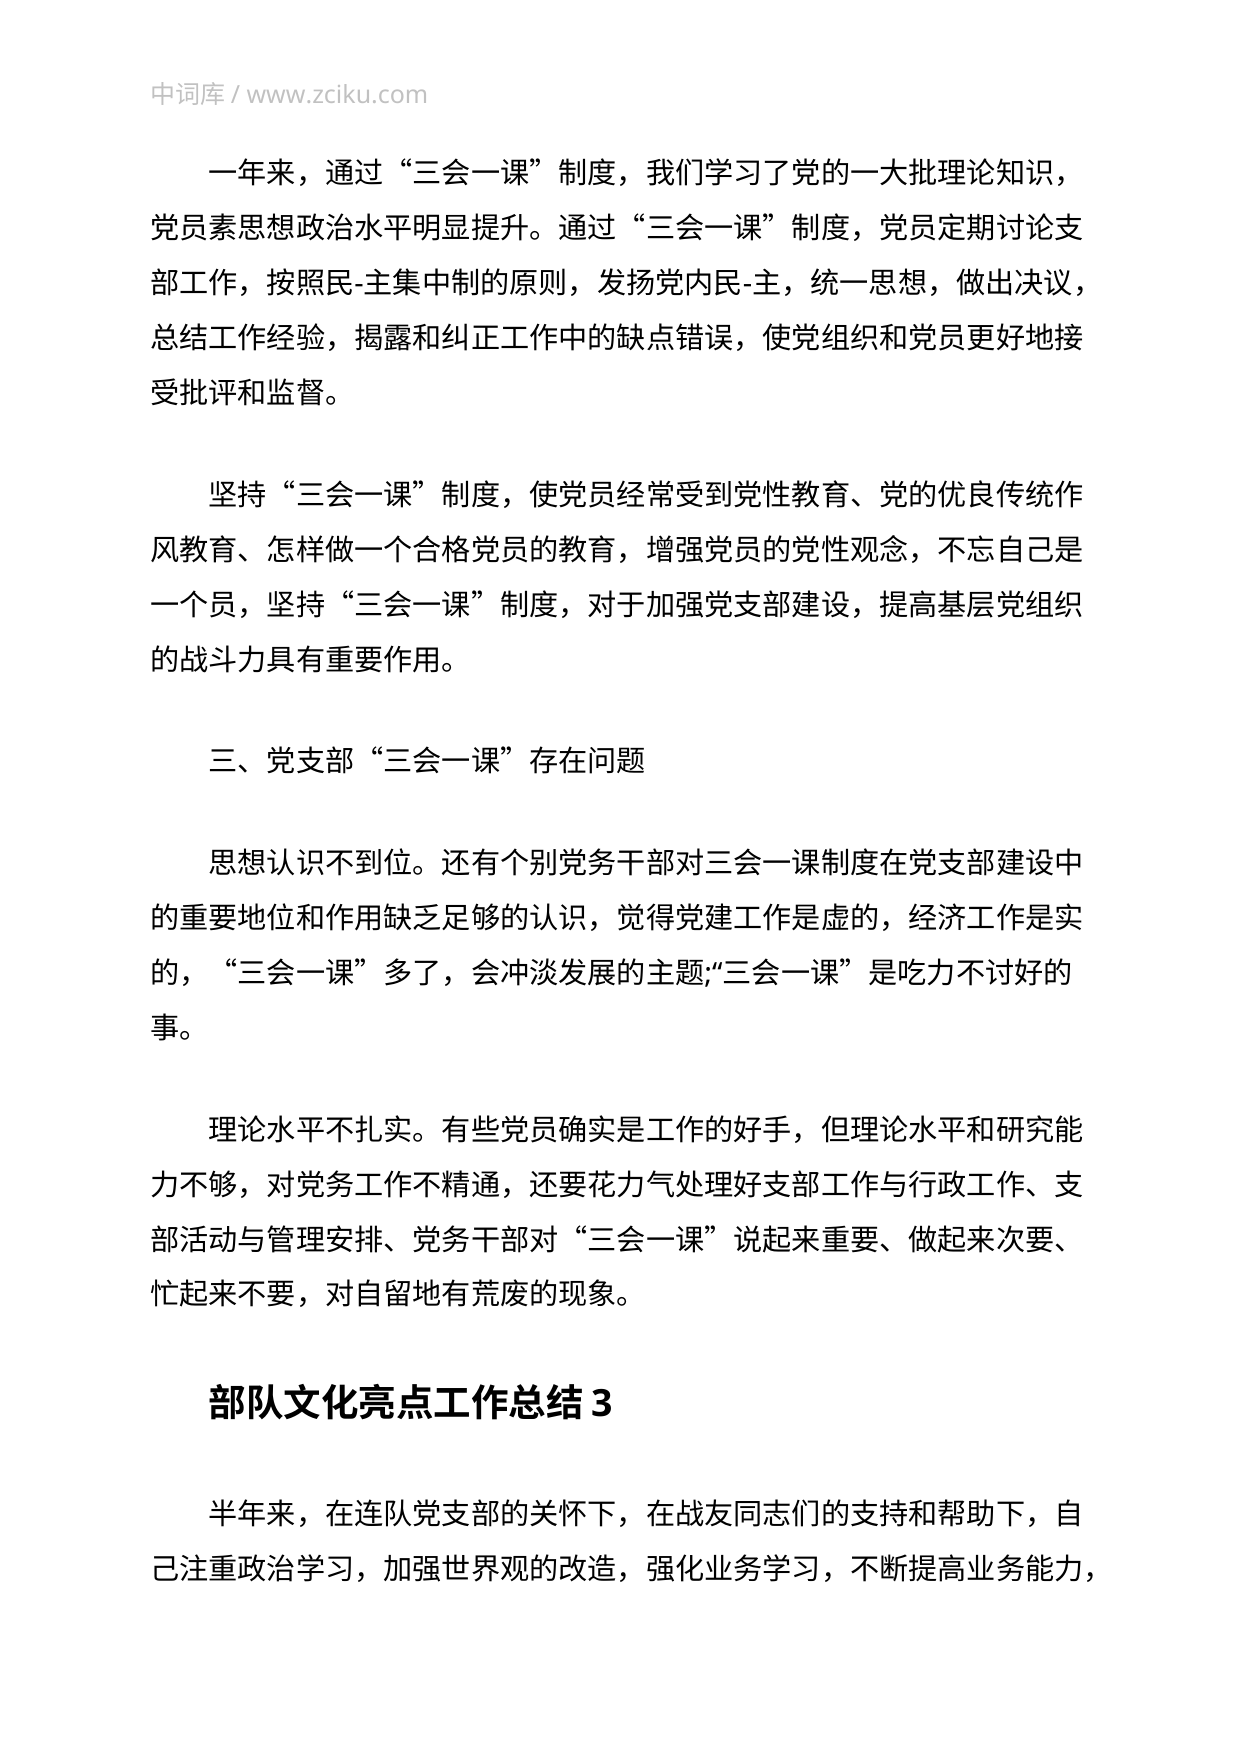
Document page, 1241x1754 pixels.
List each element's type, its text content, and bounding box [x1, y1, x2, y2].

text 一年来，通过“三会一课”制度，我们学习了党的一大批理论知识，党员素思想政治水平明显提升。通过“三会一课”制度，党员定期讨论支部工作，按照民-主集中制的原则，发扬党内民-主，统一思想，做出决议，总结工作经验，揭露和纠正工作中的缺点错误，使党组织和党员更好地接受批评和监督。 [150, 150, 1090, 412]
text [150, 1490, 1090, 1587]
text 思想认识不到位。还有个别党务干部对三会一课制度在党支部建设中的重要地位和作用缺乏足够的认识，觉得党建工作是虚的，经济工作是实的，“三会一课”多了，会冲淡发展的主题;“三会一课”是吃力不讨好的事。 [150, 840, 1090, 1047]
text 三、党支部“三会一课”存在问题 [150, 738, 1090, 780]
text 坚持“三会一课”制度，使党员经常受到党性教育、党的优良传统作风教育、怎样做一个合格党员的教育，增强党员的党性观念，不忘自己是一个员，坚持“三会一课”制度，对于加强党支部建设，提高基层党组织的战斗力具有重要作用。 [150, 471, 1090, 678]
text 部队文化亮点工作总结3 [150, 1373, 1090, 1427]
text 理论水平不扎实。有些党员确实是工作的好手，但理论水平和研究能力不够，对党务工作不精通，还要花力气处理好支部工作与行政工作、支部活动与管理安排、党务干部对“三会一课”说起来重要、做起来次要、忙起来不要，对自留地有荒废的现象。 [150, 1106, 1090, 1313]
